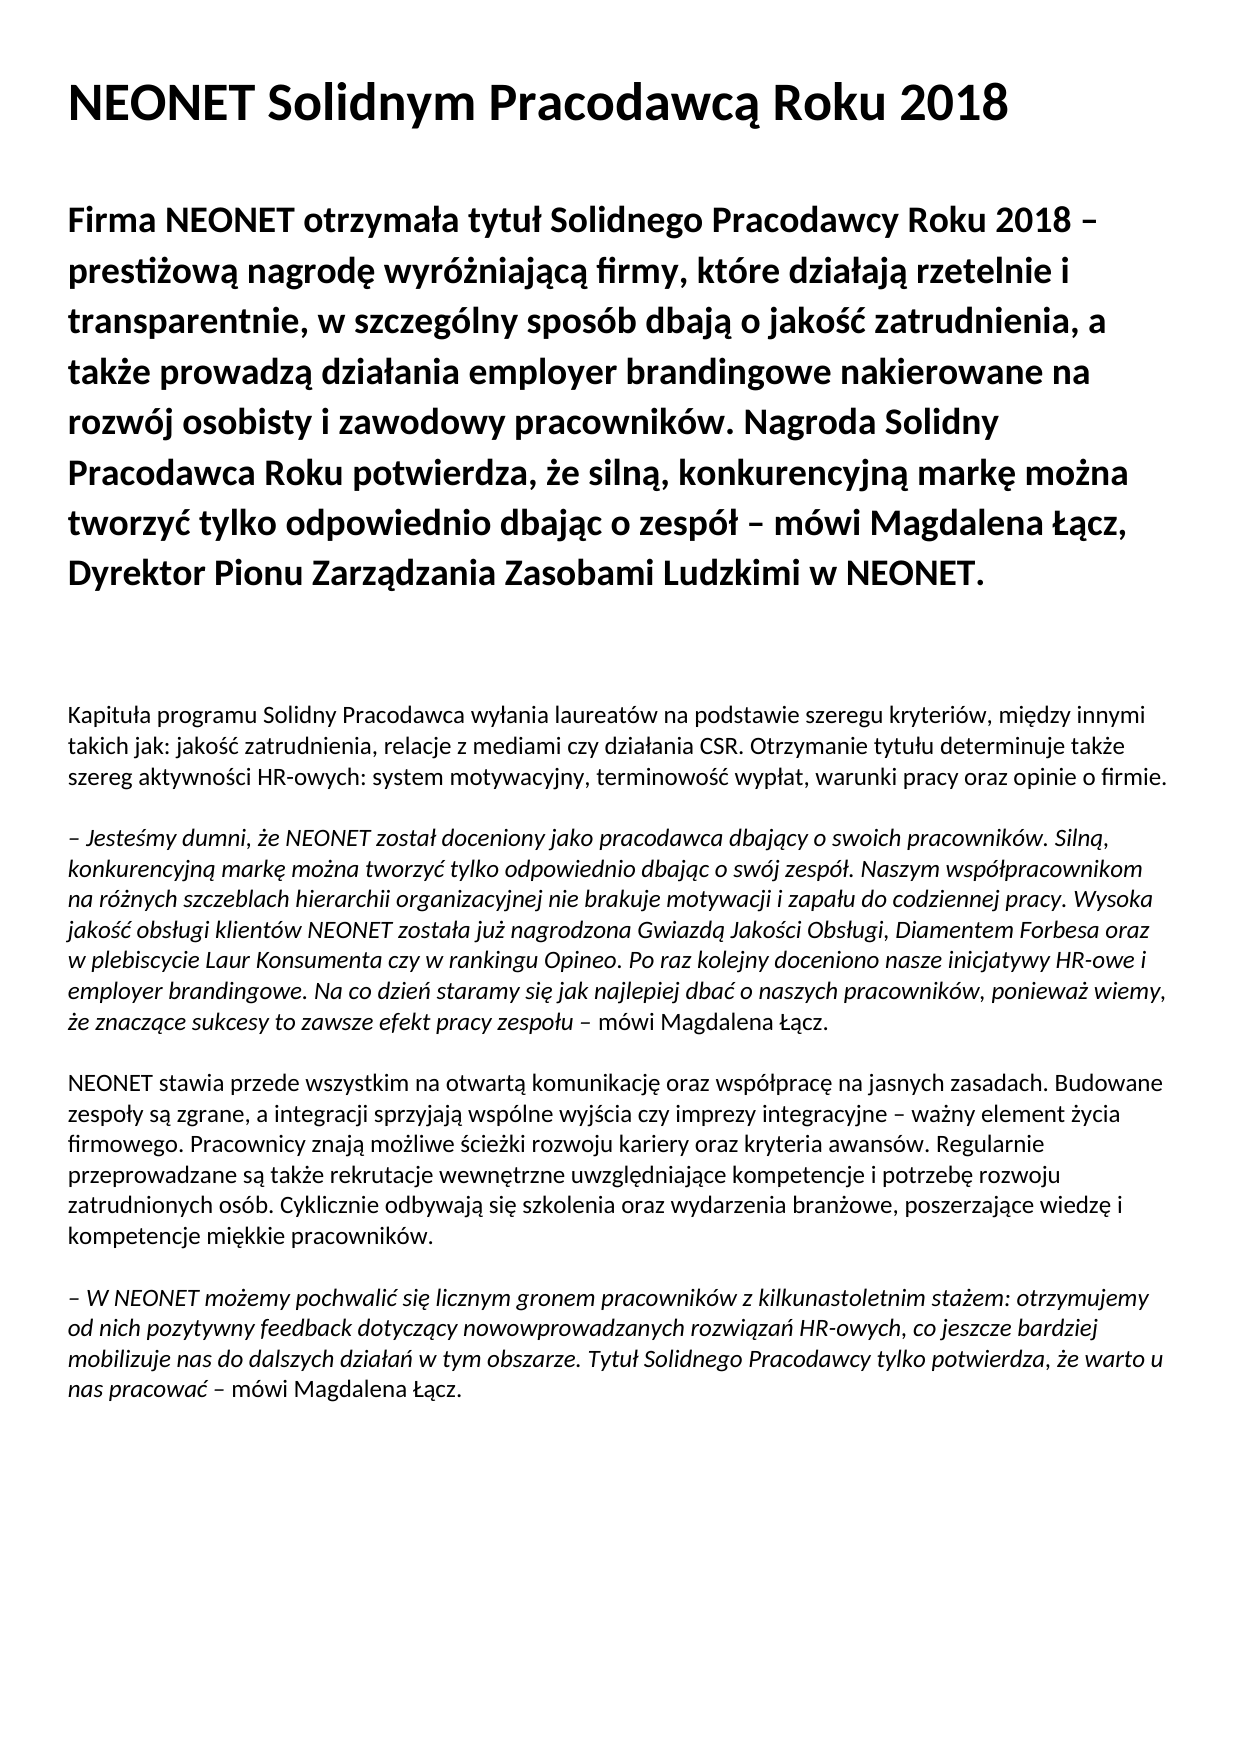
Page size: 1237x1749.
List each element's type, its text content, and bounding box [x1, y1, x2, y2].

text Firma NEONET otrzymała tytuł Solidnego Pracodawcy Roku 2018 – prestiżową nagrodę wyróżniającą firmy, które działają rzetelnie i transparentnie, w szczególny sposób dbają o jakość zatrudnienia, a także prowadzą działania employer brandingowe nakierowane na rozwój osobisty i zawodowy pracowników. Nagroda Solidny Pracodawca Roku potwierdza, że silną, konkurencyjną markę można tworzyć tylko odpowiednio dbając o zespół – mówi Magdalena Łącz, Dyrektor Pionu Zarządzania Zasobami Ludzkimi w NEONET. [68, 196, 1169, 595]
text NEONET stawia przede wszystkim na otwartą komunikację oraz współpracę na jasnych zasadach. Budowane zespoły są zgrane, a integracji sprzyjają wspólne wyjścia czy imprezy integracyjne – ważny element życia firmowego. Pracownicy znają możliwe ścieżki rozwoju kariery oraz kryteria awansów. Regularnie przeprowadzane są także rekrutacje wewnętrzne uwzględniające kompetencje i potrzebę rozwoju zatrudnionych osób. Cyklicznie odbywają się szkolenia oraz wydarzenia branżowe, poszerzające wiedzę i kompetencje miękkie pracowników. [68, 1067, 1169, 1251]
text NEONET Solidnym Pracodawcą Roku 2018 [68, 68, 1169, 134]
text Kapituła programu Solidny Pracodawca wyłania laureatów na podstawie szeregu kryteriów, między innymi takich jak: jakość zatrudnienia, relacje z mediami czy działania CSR. Otrzymanie tytułu determinuje także szereg aktywności HR-owych: system motywacyjny, terminowość wypłat, warunki pracy oraz opinie o firmie. [68, 700, 1169, 791]
text – Jesteśmy dumni, że NEONET został doceniony jako pracodawca dbający o swoich pracowników. Silną, konkurencyjną markę można tworzyć tylko odpowiednio dbając o swój zespół. Naszym współpracownikom na różnych szczeblach hierarchii organizacyjnej nie brakuje motywacji i zapału do codziennej pracy. Wysoka jakość obsługi klientów NEONET została już nagrodzona Gwiazdą Jakości Obsługi, Diamentem Forbesa oraz w plebiscycie Laur Konsumenta czy w rankingu Opineo. Po raz kolejny doceniono nasze inicjatywy HR-owe i employer brandingowe. Na co dzień staramy się jak najlepiej dbać o naszych pracowników, ponieważ wiemy, że znaczące sukcesy to zawsze efekt pracy zespołu – mówi Magdalena Łącz. [68, 822, 1169, 1036]
text – W NEONET możemy pochwalić się licznym gronem pracowników z kilkunastoletnim stażem: otrzymujemy od nich pozytywny feedback dotyczący nowowprowadzanych rozwiązań HR-owych, co jeszcze bardziej mobilizuje nas do dalszych działań w tym obszarze. Tytuł Solidnego Pracodawcy tylko potwierdza, że warto u nas pracować – mówi Magdalena Łącz. [68, 1282, 1169, 1404]
